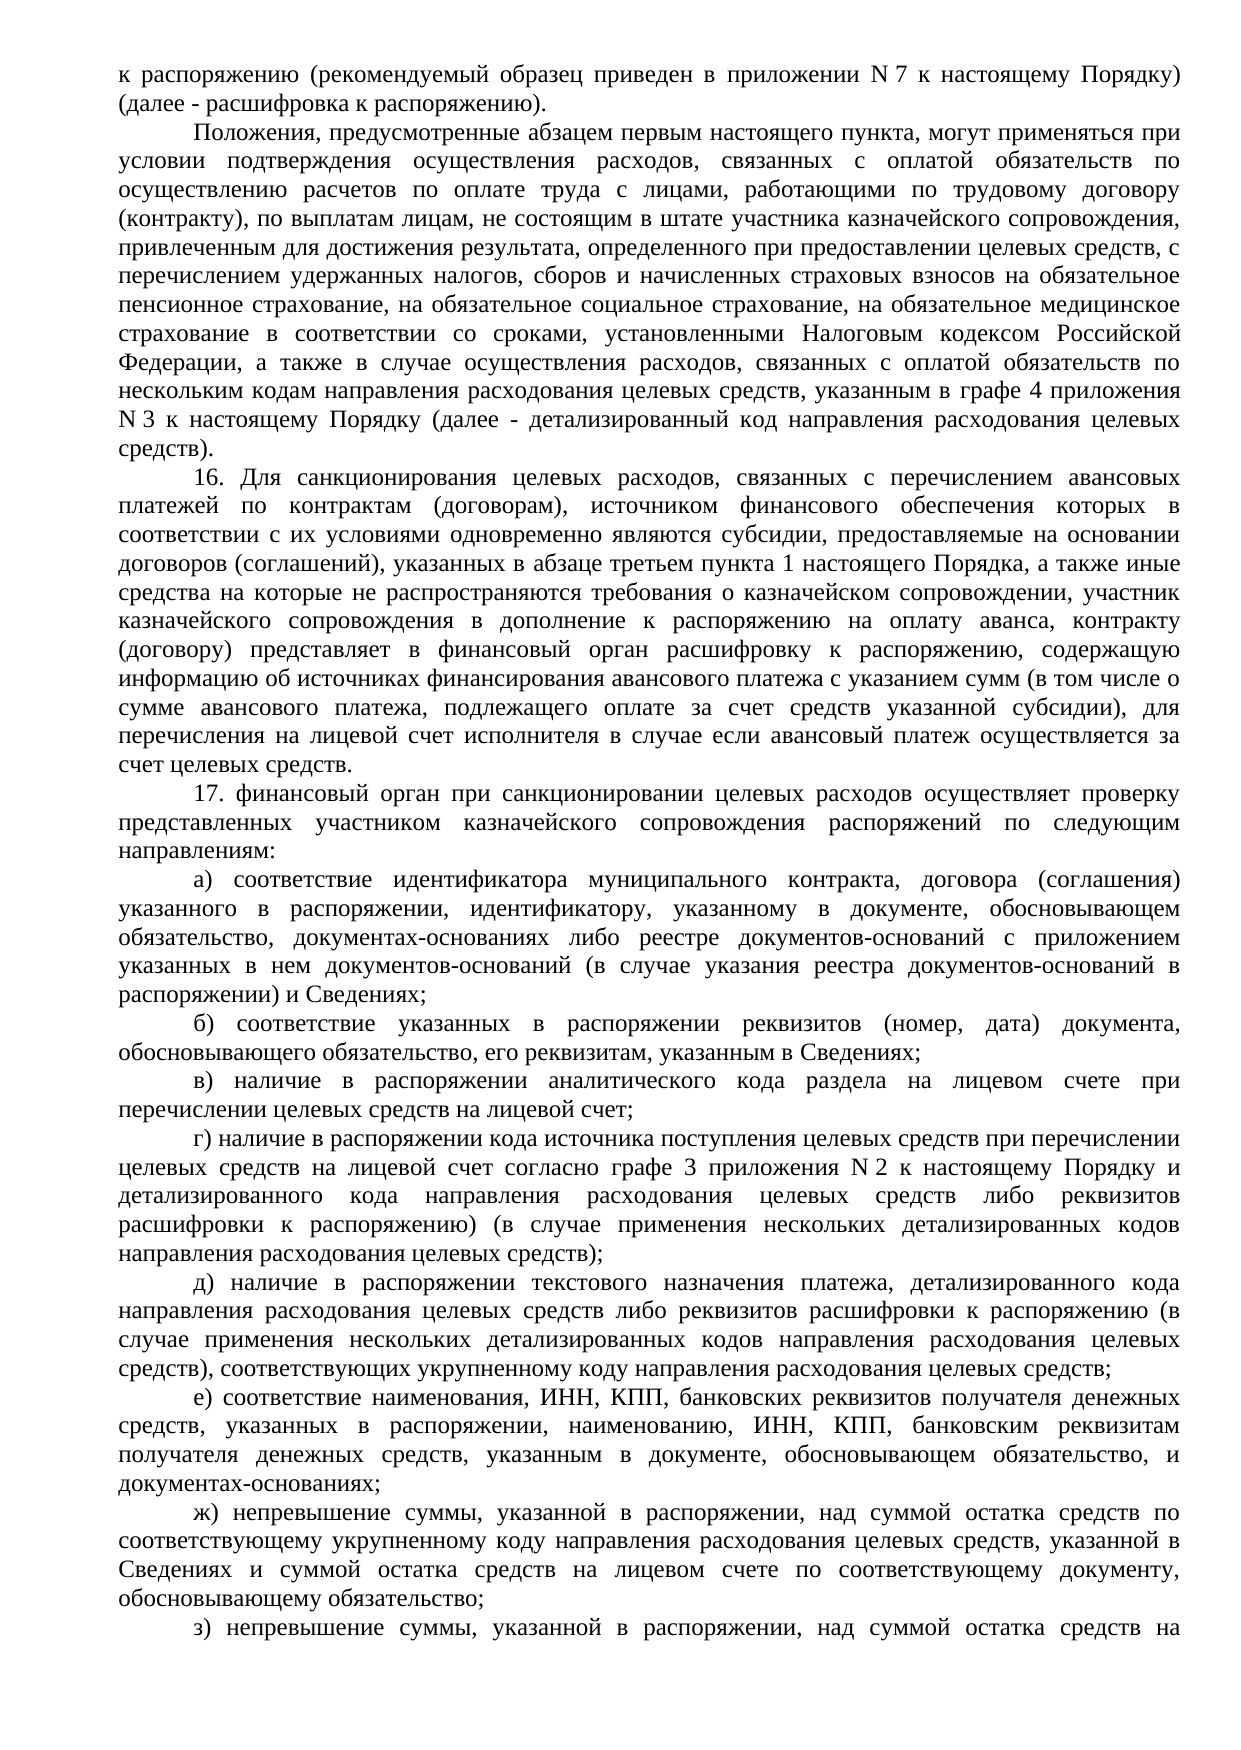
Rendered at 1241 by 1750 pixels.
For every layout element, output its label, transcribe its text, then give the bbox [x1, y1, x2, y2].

text г) наличие в распоряжении кода источника поступления целевых средств при перечислении целевых средств на лицевой счет согласно графе 3 приложения N 2 к настоящему Порядку и детализированного кода направления расходования целевых средств либо реквизитов расшифровки к распоряжению) (в случае применения нескольких детализированных кодов направления расходования целевых средств); [118, 1123, 1181, 1267]
text д) наличие в распоряжении текстового назначения платежа, детализированного кода направления расходования целевых средств либо реквизитов расшифровки к распоряжению (в случае применения нескольких детализированных кодов направления расходования целевых средств), соответствующих укрупненному коду направления расходования целевых средств; [118, 1267, 1181, 1382]
text а) соответствие идентификатора муниципального контракта, договора (соглашения) указанного в распоряжении, идентификатору, указанному в документе, обосновывающем обязательство, документах-основаниях либо реестре документов-оснований с приложением указанных в нем документов-оснований (в случае указания реестра документов-оснований в распоряжении) и Сведениях; [118, 864, 1181, 1008]
text е) соответствие наименования, ИНН, КПП, банковских реквизитов получателя денежных средств, указанных в распоряжении, наименованию, ИНН, КПП, банковским реквизитам получателя денежных средств, указанным в документе, обосновывающем обязательство, и документах-основаниях; [118, 1382, 1181, 1497]
text б) соответствие указанных в распоряжении реквизитов (номер, дата) документа, обосновывающего обязательство, его реквизитам, указанным в Сведениях; [118, 1008, 1181, 1065]
text ж) непревышение суммы, указанной в распоряжении, над суммой остатка средств по соответствующему укрупненному коду направления расходования целевых средств, указанной в Сведениях и суммой остатка средств на лицевом счете по соответствующему документу, обосновывающему обязательство; [118, 1497, 1181, 1612]
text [118, 59, 1181, 117]
text 17. финансовый орган при санкционировании целевых расходов осуществляет проверку представленных участником казначейского сопровождения распоряжений по следующим направлениям: [118, 778, 1181, 864]
text в) наличие в распоряжении аналитического кода раздела на лицевом счете при перечислении целевых средств на лицевой счет; [118, 1065, 1181, 1123]
text 16. Для санкционирования целевых расходов, связанных с перечислением авансовых платежей по контрактам (договорам), источником финансового обеспечения которых в соответствии с их условиями одновременно являются субсидии, предоставляемые на основании договоров (соглашений), указанных в абзаце третьем пункта 1 настоящего Порядка, а также иные средства на которые не распространяются требования о казначейском сопровождении, участник казначейского сопровождения в дополнение к распоряжению на оплату аванса, контракту (договору) представляет в финансовый орган расшифровку к распоряжению, содержащую информацию об источниках финансирования авансового платежа с указанием сумм (в том числе о сумме авансового платежа, подлежащего оплате за счет средств указанной субсидии), для перечисления на лицевой счет исполнителя в случае если авансовый платеж осуществляется за счет целевых средств. [118, 462, 1181, 778]
text Положения, предусмотренные абзацем первым настоящего пункта, могут применяться при условии подтверждения осуществления расходов, связанных с оплатой обязательств по осуществлению расчетов по оплате труда с лицами, работающими по трудовому договору (контракту), по выплатам лицам, не состоящим в штате участника казначейского сопровождения, привлеченным для достижения результата, определенного при предоставлении целевых средств, с перечислением удержанных налогов, сборов и начисленных страховых взносов на обязательное пенсионное страхование, на обязательное социальное страхование, на обязательное медицинское страхование в соответствии со сроками, установленными Налоговым кодексом Российской Федерации, а также в случае осуществления расходов, связанных с оплатой обязательств по нескольким кодам направления расходования целевых средств, указанным в графе 4 приложения N 3 к настоящему Порядку (далее - детализированный код направления расходования целевых средств). [118, 117, 1181, 462]
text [118, 1612, 1181, 1640]
